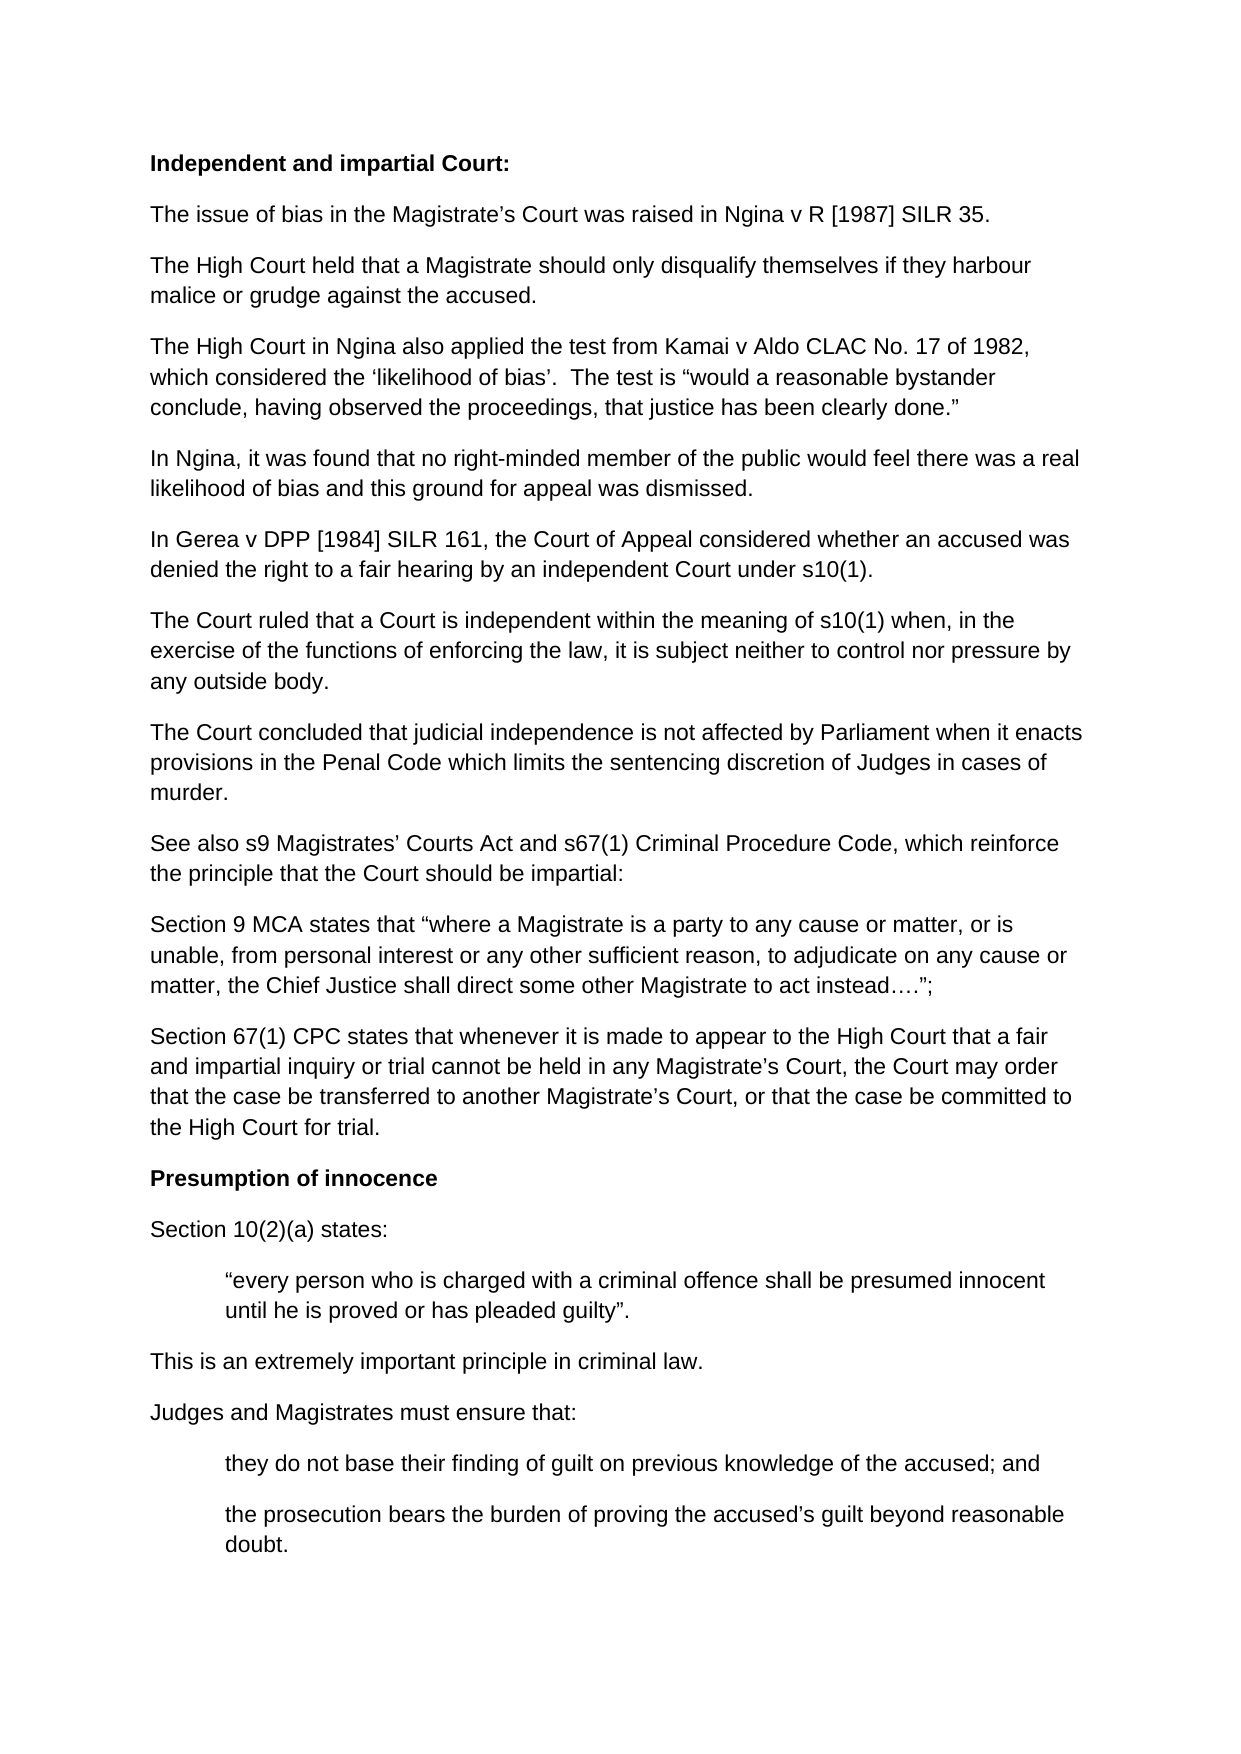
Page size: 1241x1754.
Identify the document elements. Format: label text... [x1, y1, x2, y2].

text Section 67(1) CPC states that whenever it is made to appear to the High Court that a fair and impartial inquiry or trial cannot be held in any Magistrate’s Court, the Court may order that the case be transferred to another Magistrate’s Court, or that the case be committed to the High Court for trial. [150, 1023, 1090, 1140]
text See also s9 Magistrates’ Courts Act and s67(1) Criminal Procedure Code, which reinforce the principle that the Court should be impartial: [150, 830, 1090, 887]
text Independent and impartial Court: [150, 150, 1090, 176]
text Judges and Magistrates must ensure that: [150, 1399, 1090, 1425]
text The issue of bias in the Magistrate’s Court was raised in Ngina v R [1987] SILR 35. [150, 201, 1090, 227]
text they do not base their finding of guilt on previous knowledge of the accused; and [225, 1450, 1090, 1476]
text Section 9 MCA states that “where a Magistrate is a party to any cause or matter, or is unable, from personal interest or any other sufficient reason, to adjudicate on any cause or matter, the Chief Justice shall direct some other Magistrate to act instead….”; [150, 911, 1090, 998]
text The Court ruled that a Court is independent within the meaning of s10(1) when, in the exercise of the functions of enforcing the law, it is subject neither to control nor pressure by any outside body. [150, 607, 1090, 694]
text In Gerea v DPP [1984] SILR 161, the Court of Appeal considered whether an accused was denied the right to a fair hearing by an independent Court under s10(1). [150, 526, 1090, 583]
text The High Court held that a Magistrate should only disqualify themselves if they harbour malice or grudge against the accused. [150, 252, 1090, 309]
text “every person who is charged with a criminal offence shall be presumed innocent until he is proved or has pleaded guilty”. [225, 1267, 1090, 1323]
text the prosecution bears the burden of proving the accused’s guilt beyond reasonable doubt. [225, 1501, 1090, 1558]
text Section 10(2)(a) states: [150, 1216, 1090, 1242]
text The High Court in Ngina also applied the test from Kamai v Aldo CLAC No. 17 of 1982, which considered the ‘likelihood of bias’. The test is “would a reasonable bystander conclude, having observed the proceedings, that justice has been clearly done.” [150, 333, 1090, 420]
text Presumption of innocence [150, 1164, 1090, 1191]
text This is an extremely important principle in criminal law. [150, 1348, 1090, 1374]
text In Ngina, it was found that no right-minded member of the public would feel there was a real likelihood of bias and this ground for appeal was dismissed. [150, 445, 1090, 501]
text The Court concluded that judicial independence is not affected by Parliament when it enacts provisions in the Penal Code which limits the sentencing discretion of Judges in cases of murder. [150, 719, 1090, 806]
